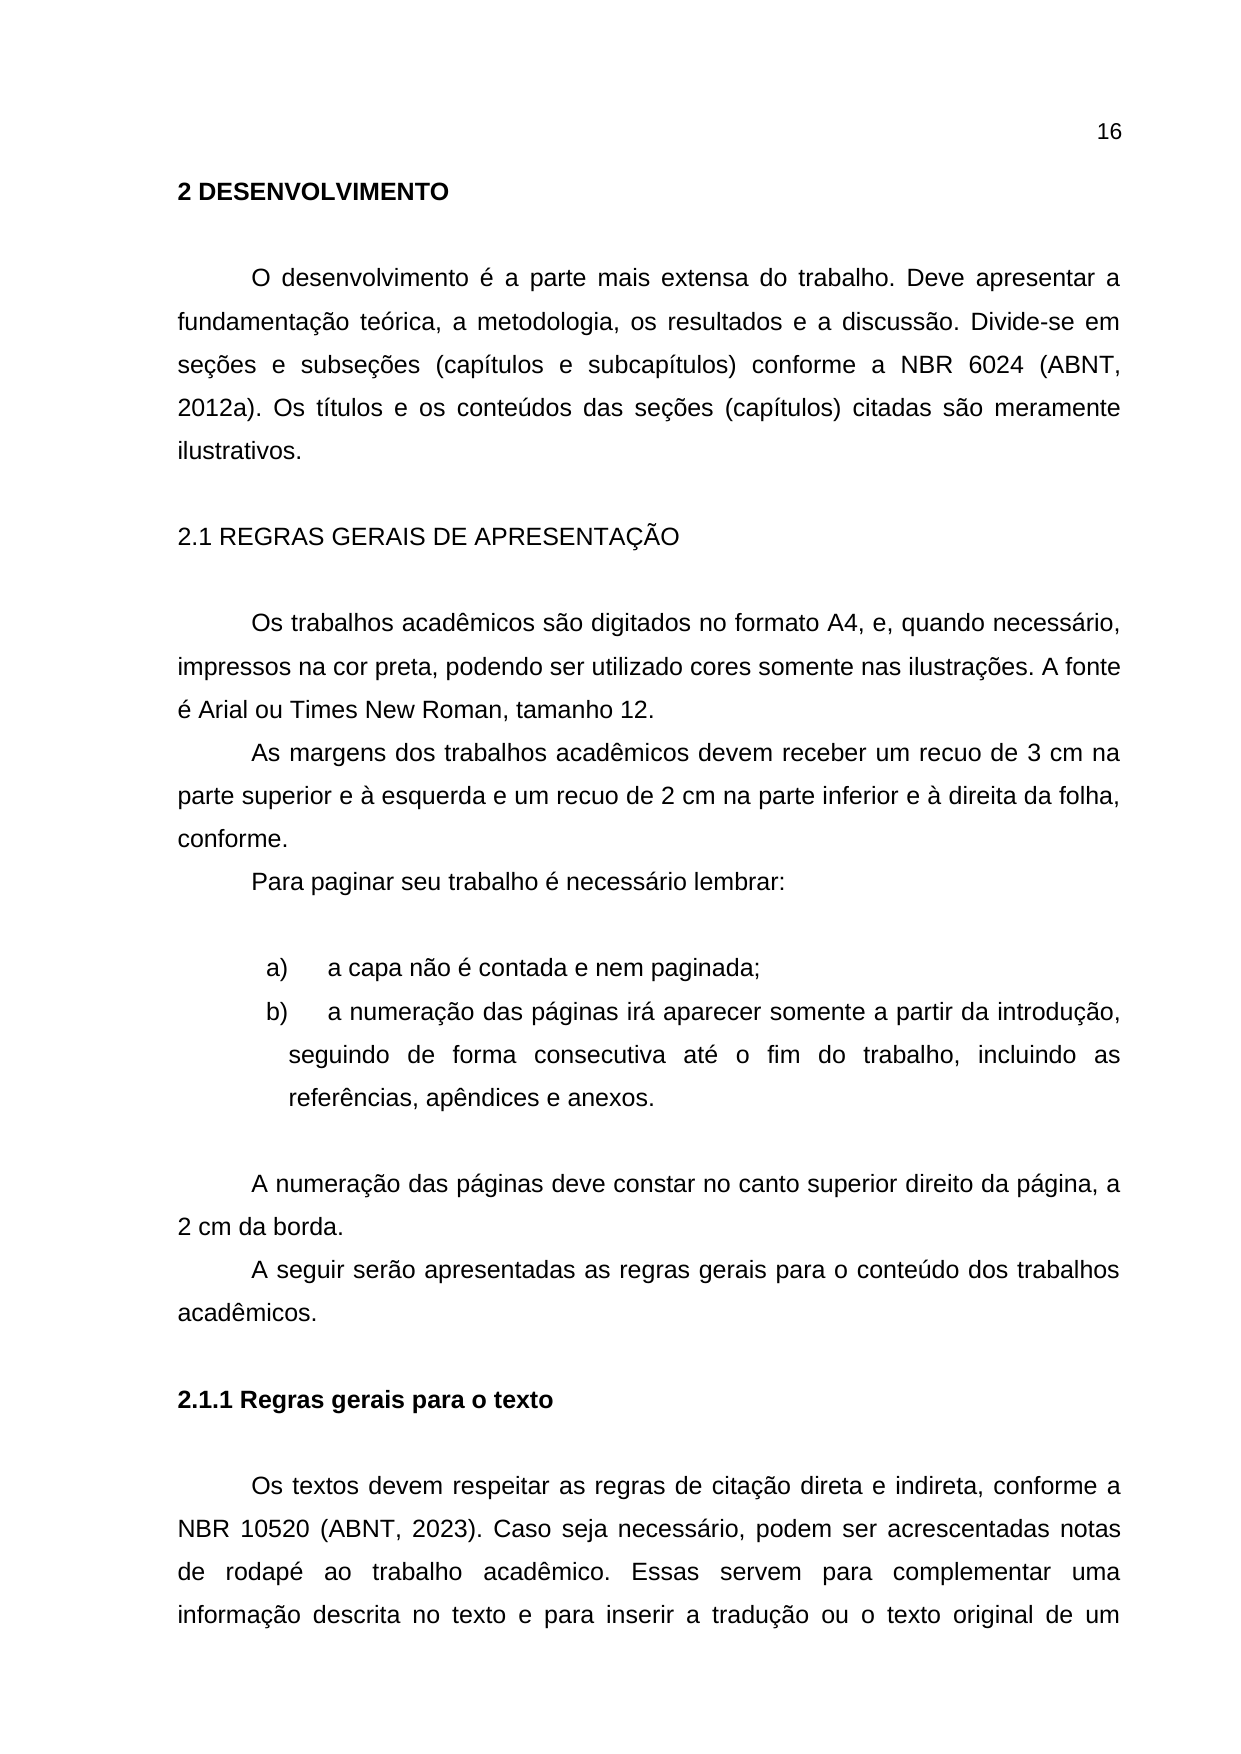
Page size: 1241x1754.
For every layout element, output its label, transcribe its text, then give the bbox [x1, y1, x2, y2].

text Para paginar seu trabalho é necessário lembrar: [177, 867, 1122, 896]
text As margens dos trabalhos acadêmicos devem receber um recuo de 3 cm na parte superior e à esquerda e um recuo de 2 cm na parte inferior e à direita da folha, conforme. [177, 738, 1122, 853]
list a numeração das páginas irá aparecer somente a partir da introdução, seguindo de forma consecutiva até o fim do trabalho, incluindo as referências, apêndices e anexos. [266, 997, 1122, 1112]
list a capa não é contada e nem paginada; [266, 953, 1122, 982]
subtitle 2.1.1 Regras gerais para o texto [177, 1385, 1122, 1413]
subtitle 2 DESENVOLVIMENTO [177, 177, 1122, 206]
text Os trabalhos acadêmicos são digitados no formato A4, e, quando necessário, impressos na cor preta, podendo ser utilizado cores somente nas ilustrações. A fonte é Arial ou Times New Roman, tamanho 12. [177, 608, 1122, 723]
subtitle 2.1 REGRAS GERAIS DE APRESENTAÇÃO [177, 522, 1122, 551]
text O desenvolvimento é a parte mais extensa do trabalho. Deve apresentar a fundamentação teórica, a metodologia, os resultados e a discussão. Divide-se em seções e subseções (capítulos e subcapítulos) conforme a NBR 6024 (ABNT, 2012a). Os títulos e os conteúdos das seções (capítulos) citadas são meramente ilustrativos. [177, 263, 1122, 465]
text A seguir serão apresentadas as regras gerais para o conteúdo dos trabalhos acadêmicos. [177, 1255, 1122, 1327]
text A numeração das páginas deve constar no canto superior direito da página, a 2 cm da borda. [177, 1169, 1122, 1241]
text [177, 1471, 1122, 1629]
